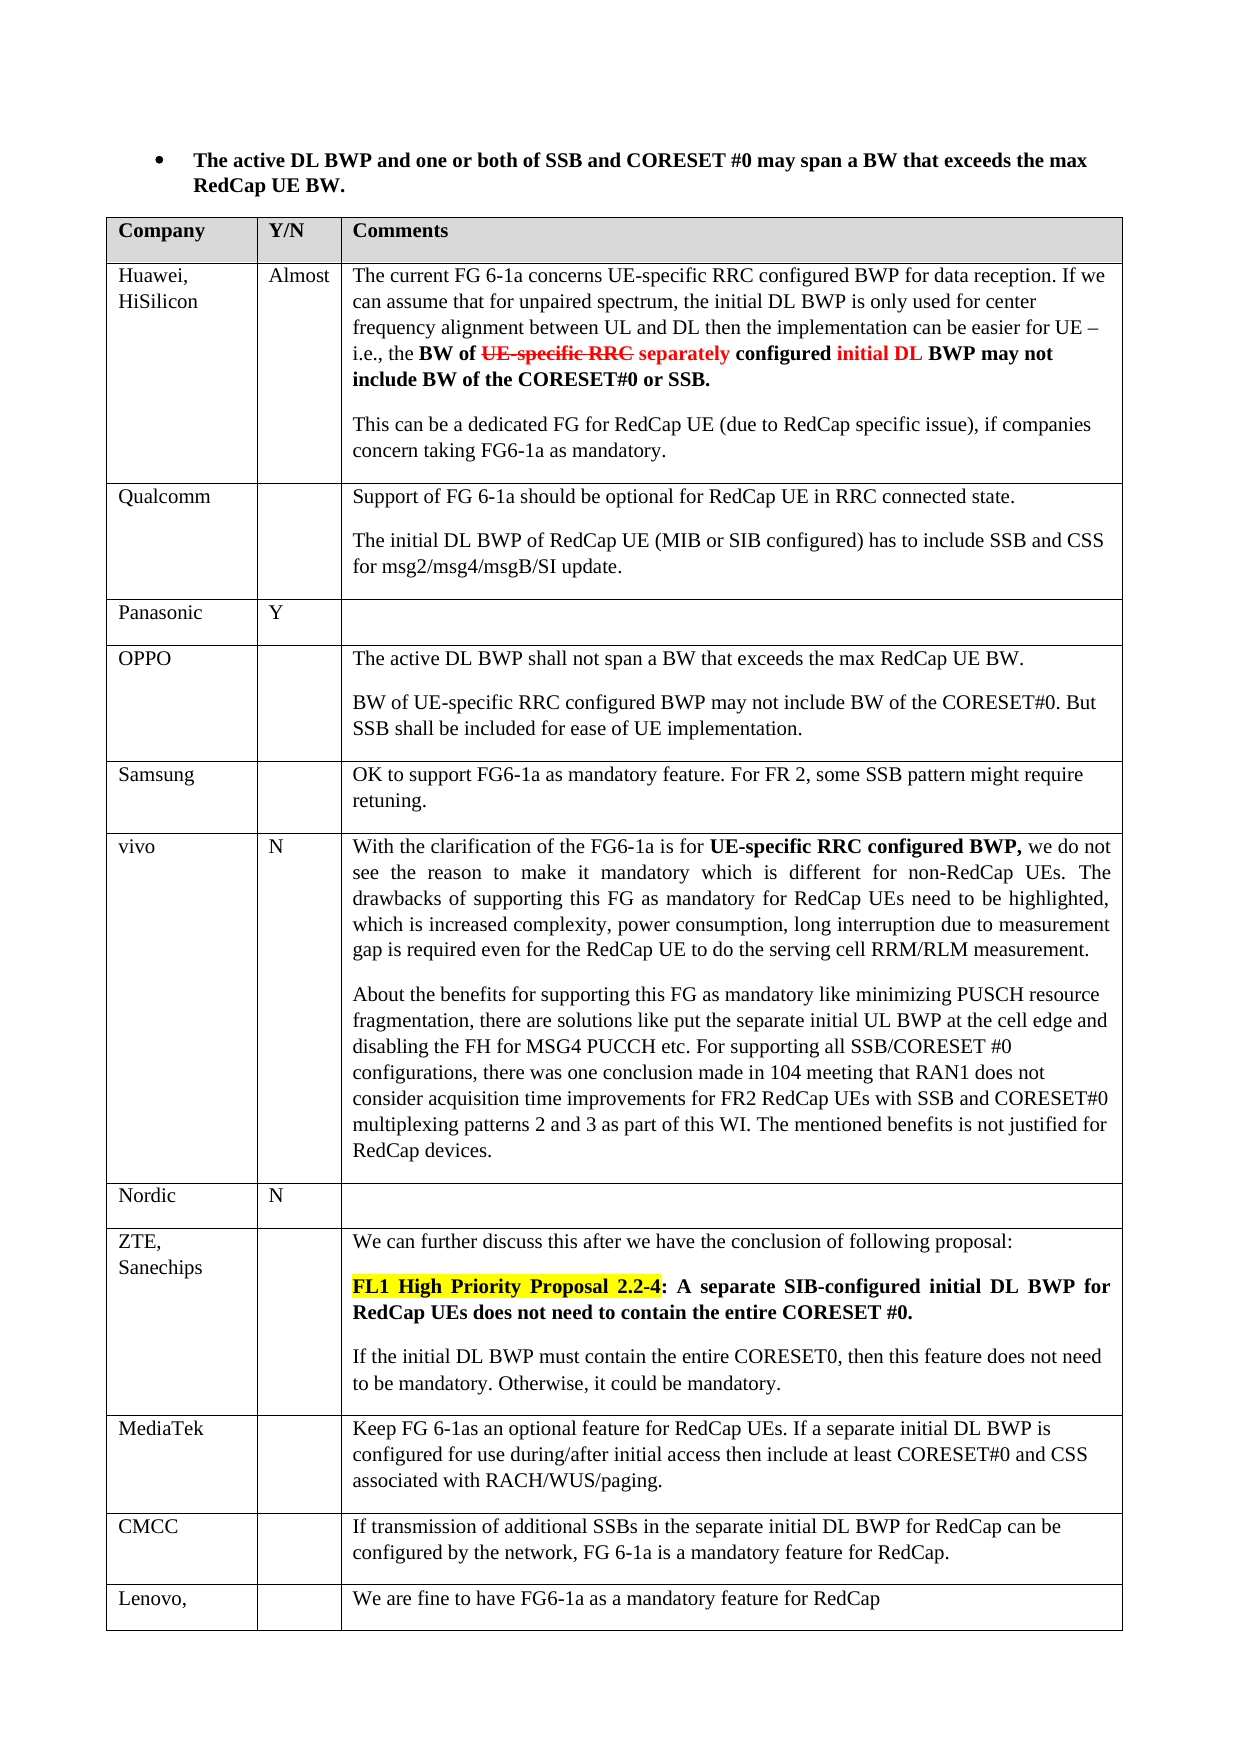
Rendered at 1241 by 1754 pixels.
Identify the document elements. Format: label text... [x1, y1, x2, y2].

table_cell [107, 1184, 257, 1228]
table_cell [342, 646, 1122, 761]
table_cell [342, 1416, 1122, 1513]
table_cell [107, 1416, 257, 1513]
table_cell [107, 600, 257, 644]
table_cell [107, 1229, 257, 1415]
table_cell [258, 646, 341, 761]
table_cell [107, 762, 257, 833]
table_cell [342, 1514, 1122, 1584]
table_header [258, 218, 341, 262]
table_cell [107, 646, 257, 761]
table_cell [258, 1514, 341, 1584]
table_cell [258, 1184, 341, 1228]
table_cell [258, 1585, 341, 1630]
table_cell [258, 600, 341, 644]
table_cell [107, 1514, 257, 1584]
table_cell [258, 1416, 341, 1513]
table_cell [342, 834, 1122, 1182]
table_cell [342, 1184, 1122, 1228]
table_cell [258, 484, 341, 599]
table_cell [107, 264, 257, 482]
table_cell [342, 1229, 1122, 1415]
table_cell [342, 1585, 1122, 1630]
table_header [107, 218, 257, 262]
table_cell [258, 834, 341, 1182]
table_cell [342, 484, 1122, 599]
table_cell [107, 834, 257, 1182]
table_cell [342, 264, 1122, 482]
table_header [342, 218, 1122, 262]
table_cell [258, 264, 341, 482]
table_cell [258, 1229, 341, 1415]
list The active DL BWP and one or both of SSB and CORESET #0 may span a BW that exceeds the max RedCap UE BW. [156, 147, 1122, 197]
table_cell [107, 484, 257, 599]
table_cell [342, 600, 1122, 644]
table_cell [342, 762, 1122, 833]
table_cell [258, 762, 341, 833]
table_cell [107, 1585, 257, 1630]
